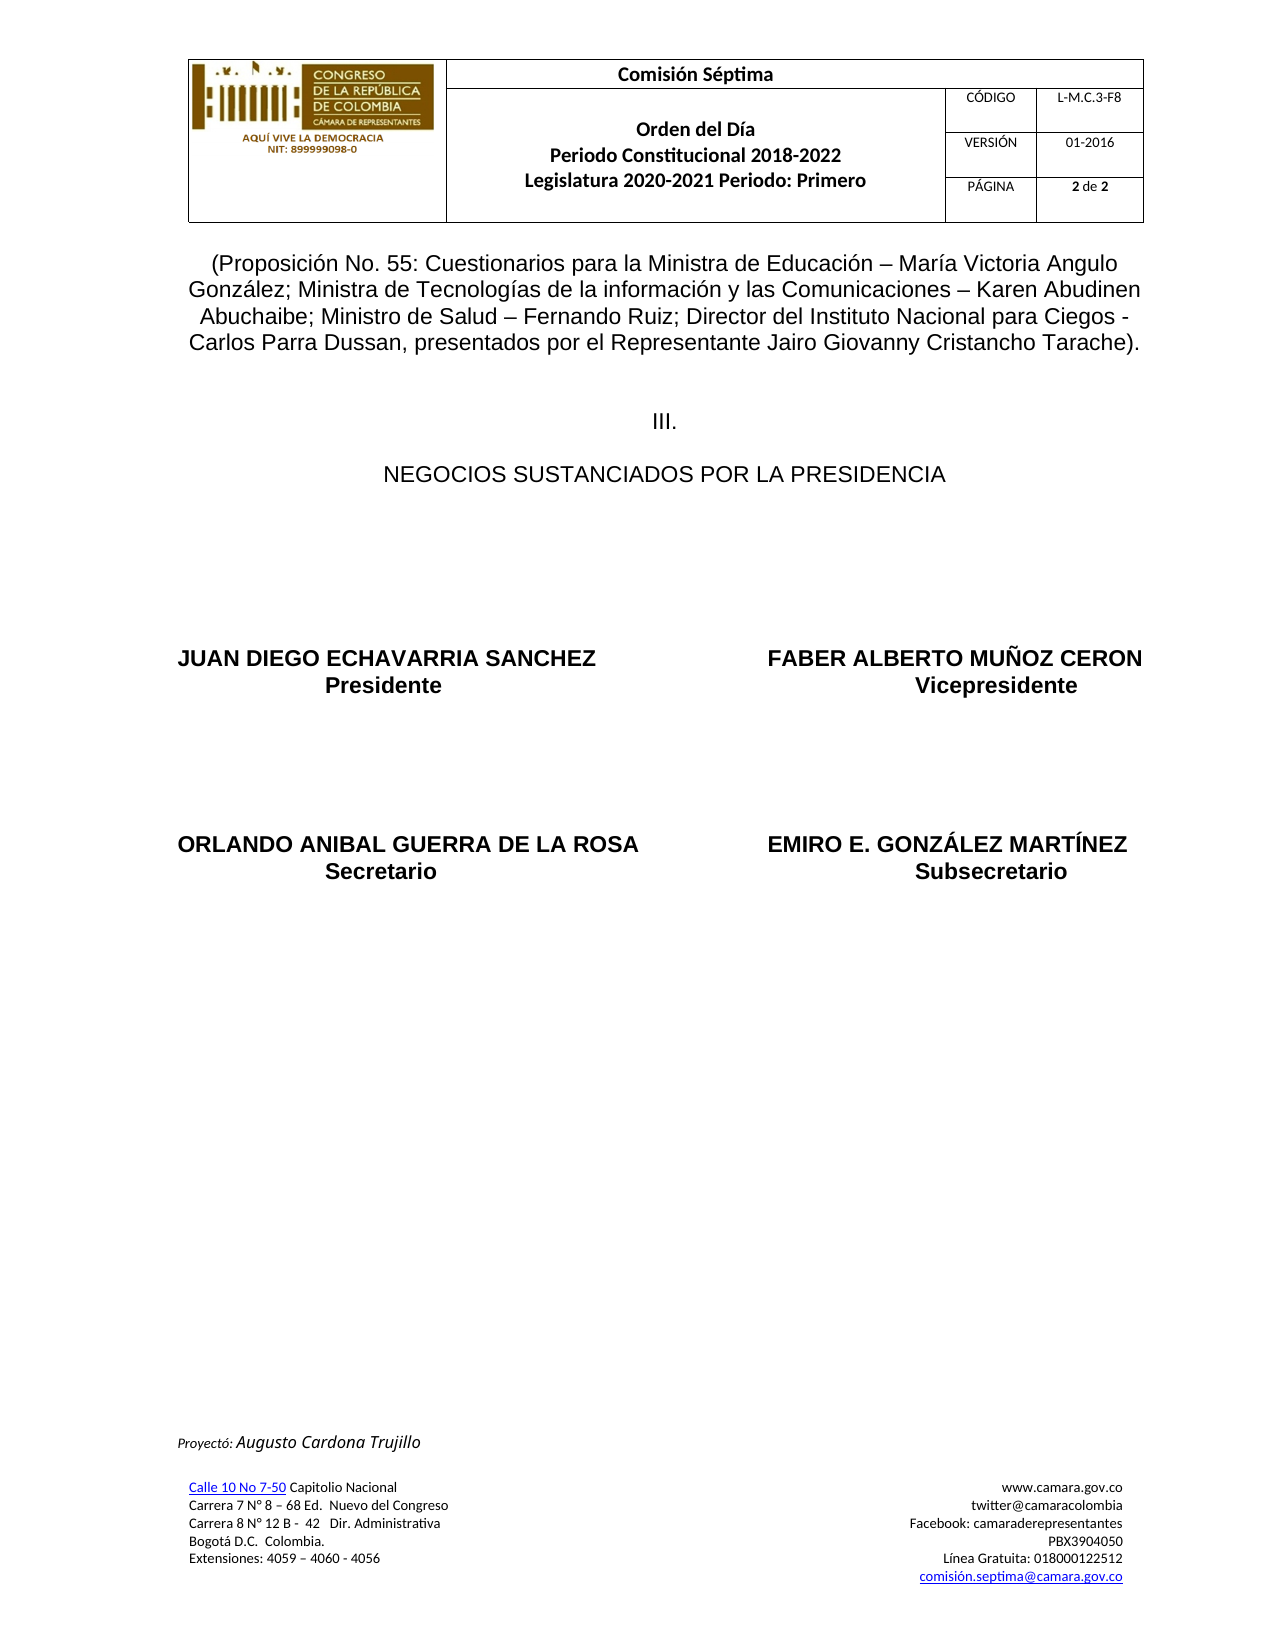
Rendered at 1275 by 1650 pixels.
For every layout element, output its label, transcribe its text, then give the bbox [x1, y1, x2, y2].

text III. [177, 408, 1152, 434]
text NEGOCIOS SUSTANCIADOS POR LA PRESIDENCIA [177, 461, 1152, 487]
text Presidente Vicepresidente [251, 672, 1152, 698]
text (Proposición No. 55: Cuestionarios para la Ministra de Educación – María Victoria Angulo González; Ministra de Tecnologías de la información y las Comunicaciones – Karen Abudinen Abuchaibe; Ministro de Salud – Fernando Ruiz; Director del Instituto Nacional para Ciegos - Carlos Parra Dussan, presentados por el Representante Jairo Giovanny Cristancho Tarache). [177, 250, 1152, 355]
text Secretario Subsecretario [177, 858, 1152, 884]
text JUAN DIEGO ECHAVARRIA SANCHEZ FABER ALBERTO MUÑOZ CERON [177, 645, 1152, 672]
text ORLANDO ANIBAL GUERRA DE LA ROSA EMIRO E. GONZÁLEZ MARTÍNEZ [177, 831, 1152, 858]
picture [191, 60, 435, 156]
